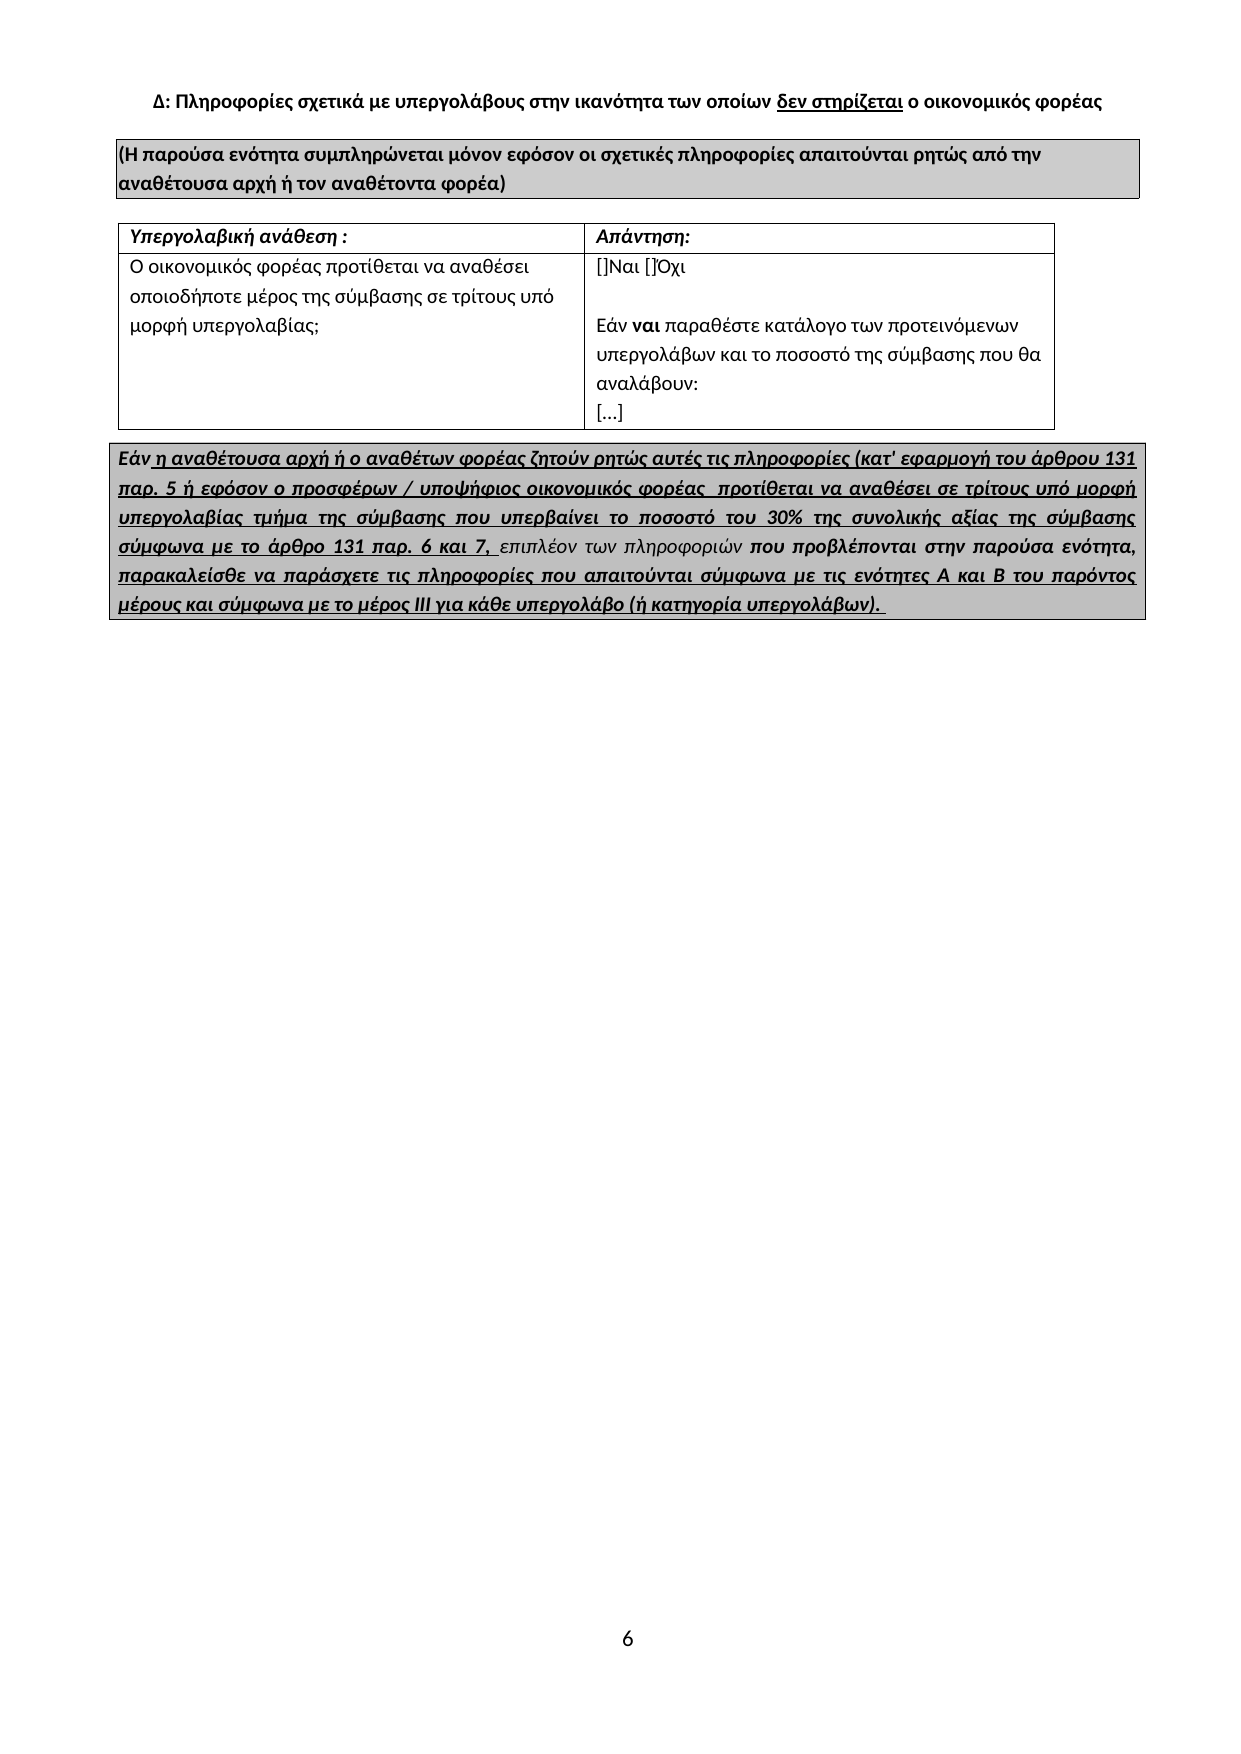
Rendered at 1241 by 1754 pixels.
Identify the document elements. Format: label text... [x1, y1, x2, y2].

table_header Υπεργολαβική ανάθεση : [119, 224, 584, 253]
table_header Απάντηση: [585, 224, 1054, 253]
text Δ: Πληροφορίες σχετικά με υπεργολάβους στην ικανότητα των οποίων δεν στηρίζεται ο οικονομικός φορέας [118, 89, 1137, 114]
table_cell Ο οικονομικός φορέας προτίθεται να αναθέσει οποιοδήποτε μέρος της σύμβασης σε τρίτους υπό μορφή υπεργολαβίας; [119, 254, 584, 429]
table_cell []Ναι []Όχι Εάν ναι παραθέστε κατάλογο των προτεινόμενων υπεργολάβων και το ποσοστό της σύμβασης που θα αναλάβουν: […] [585, 254, 1054, 429]
text (Η παρούσα ενότητα συμπληρώνεται μόνον εφόσον οι σχετικές πληροφορίες απαιτούνται ρητώς από την αναθέτουσα αρχή ή τον αναθέτοντα φορέα) [117, 140, 1139, 198]
title Εάν η αναθέτουσα αρχή ή ο αναθέτων φορέας ζητούν ρητώς αυτές τις πληροφορίες (κατ' εφαρμογή του άρθρου 131 παρ. 5 ή εφόσον ο προσφέρων / υποψήφιος οικονομικός φορέας προτίθεται να αναθέσει σε τρίτους υπό μορφή υπεργολαβίας τμήμα της σύμβασης που υπερβαίνει το ποσοστό του 30% της συνολικής αξίας της σύμβασης σύμφωνα με το άρθρο 131 παρ. 6 και 7, επιπλέον των πληροφοριών που προβλέπονται στην παρούσα ενότητα, παρακαλείσθε να παράσχετε τις πληροφορίες που απαιτούνται σύμφωνα με τις ενότητες Α και Β του παρόντος μέρους και σύμφωνα με το μέρος ΙΙΙ για κάθε υπεργολάβο (ή κατηγορία υπεργολάβων). [110, 444, 1145, 619]
